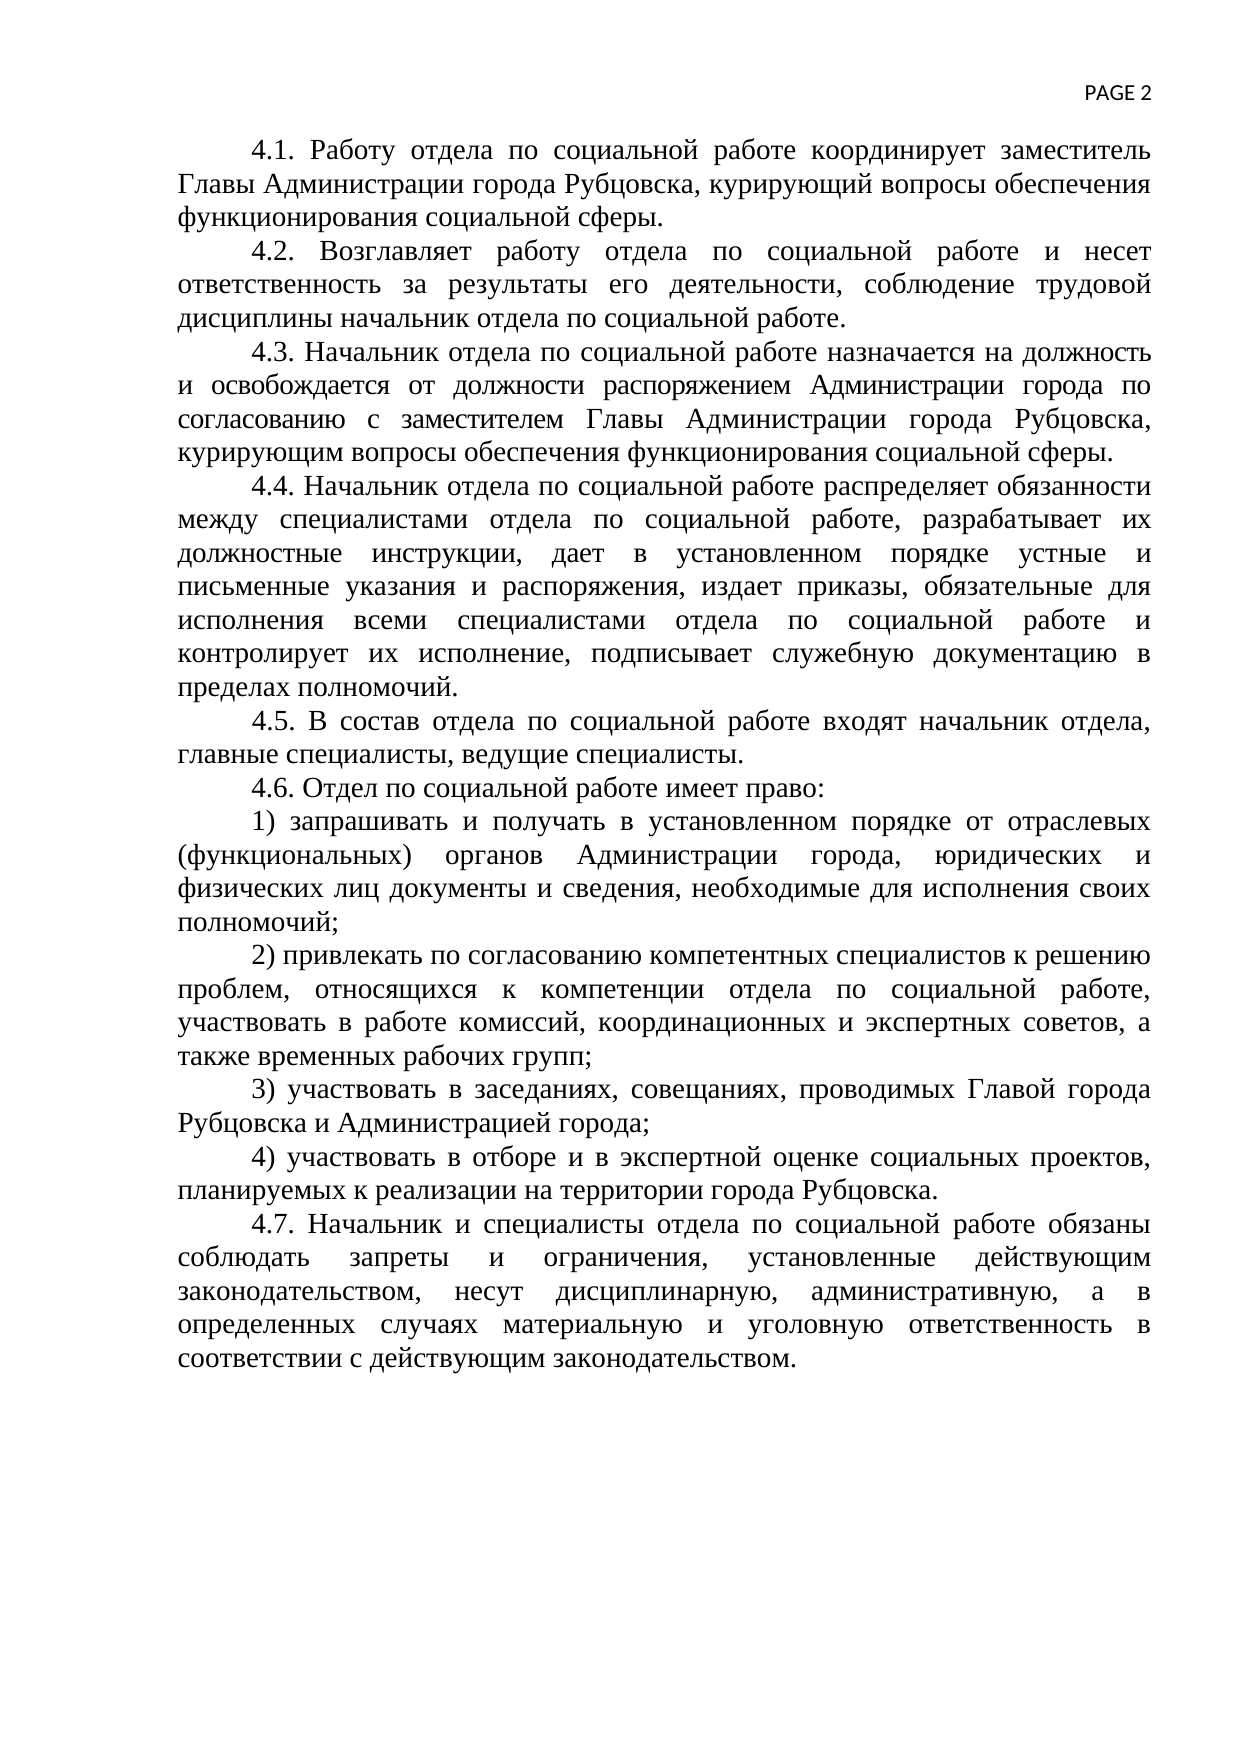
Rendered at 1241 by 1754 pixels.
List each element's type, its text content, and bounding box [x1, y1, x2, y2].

text 4.3. Начальник отдела по социальной работе назначается на должность и освобождается от должности распоряжением Администрации города по согласованию с заместителем Главы Администрации города Рубцовска, курирующим вопросы обеспечения функционирования социальной сферы. [177, 334, 1152, 468]
text 2) привлекать по согласованию компетентных специалистов к решению проблем, относящихся к компетенции отдела по социальной работе, участвовать в работе комиссий, координационных и экспертных советов, а также временных рабочих групп; [177, 937, 1152, 1072]
text 4.7. Начальник и специалисты отдела по социальной работе обязаны соблюдать запреты и ограничения, установленные действующим законодательством, несут дисциплинарную, административную, а в определенных случаях материальную и уголовную ответственность в соответствии с действующим законодательством. [177, 1206, 1152, 1373]
text 3) участвовать в заседаниях, совещаниях, проводимых Главой города Рубцовска и Администрацией города; [177, 1072, 1152, 1139]
text 4.2. Возглавляет работу отдела по социальной работе и несет ответственность за результаты его деятельности, соблюдение трудовой дисциплины начальник отдела по социальной работе. [177, 233, 1152, 334]
text 4.6. Отдел по социальной работе имеет право: [177, 770, 1152, 803]
text 4.4. Начальник отдела по социальной работе распределяет обязанности между специалистами отдела по социальной работе, разрабатывает их должностные инструкции, дает в установленном порядке устные и письменные указания и распоряжения, издает приказы, обязательные для исполнения всеми специалистами отдела по социальной работе и контролирует их исполнение, подписывает служебную документацию в пределах полномочий. [177, 468, 1152, 703]
text 4.5. В состав отдела по социальной работе входят начальник отдела, главные специалисты, ведущие специалисты. [177, 703, 1152, 770]
text 1) запрашивать и получать в установленном порядке от отраслевых (функциональных) органов Администрации города, юридических и физических лиц документы и сведения, необходимые для исполнения своих полномочий; [177, 803, 1152, 937]
text 4.1. Работу отдела по социальной работе координирует заместитель Главы Администрации города Рубцовска, курирующий вопросы обеспечения функционирования социальной сферы. [177, 132, 1152, 233]
text 4) участвовать в отборе и в экспертной оценке социальных проектов, планируемых к реализации на территории города Рубцовска. [177, 1139, 1152, 1206]
